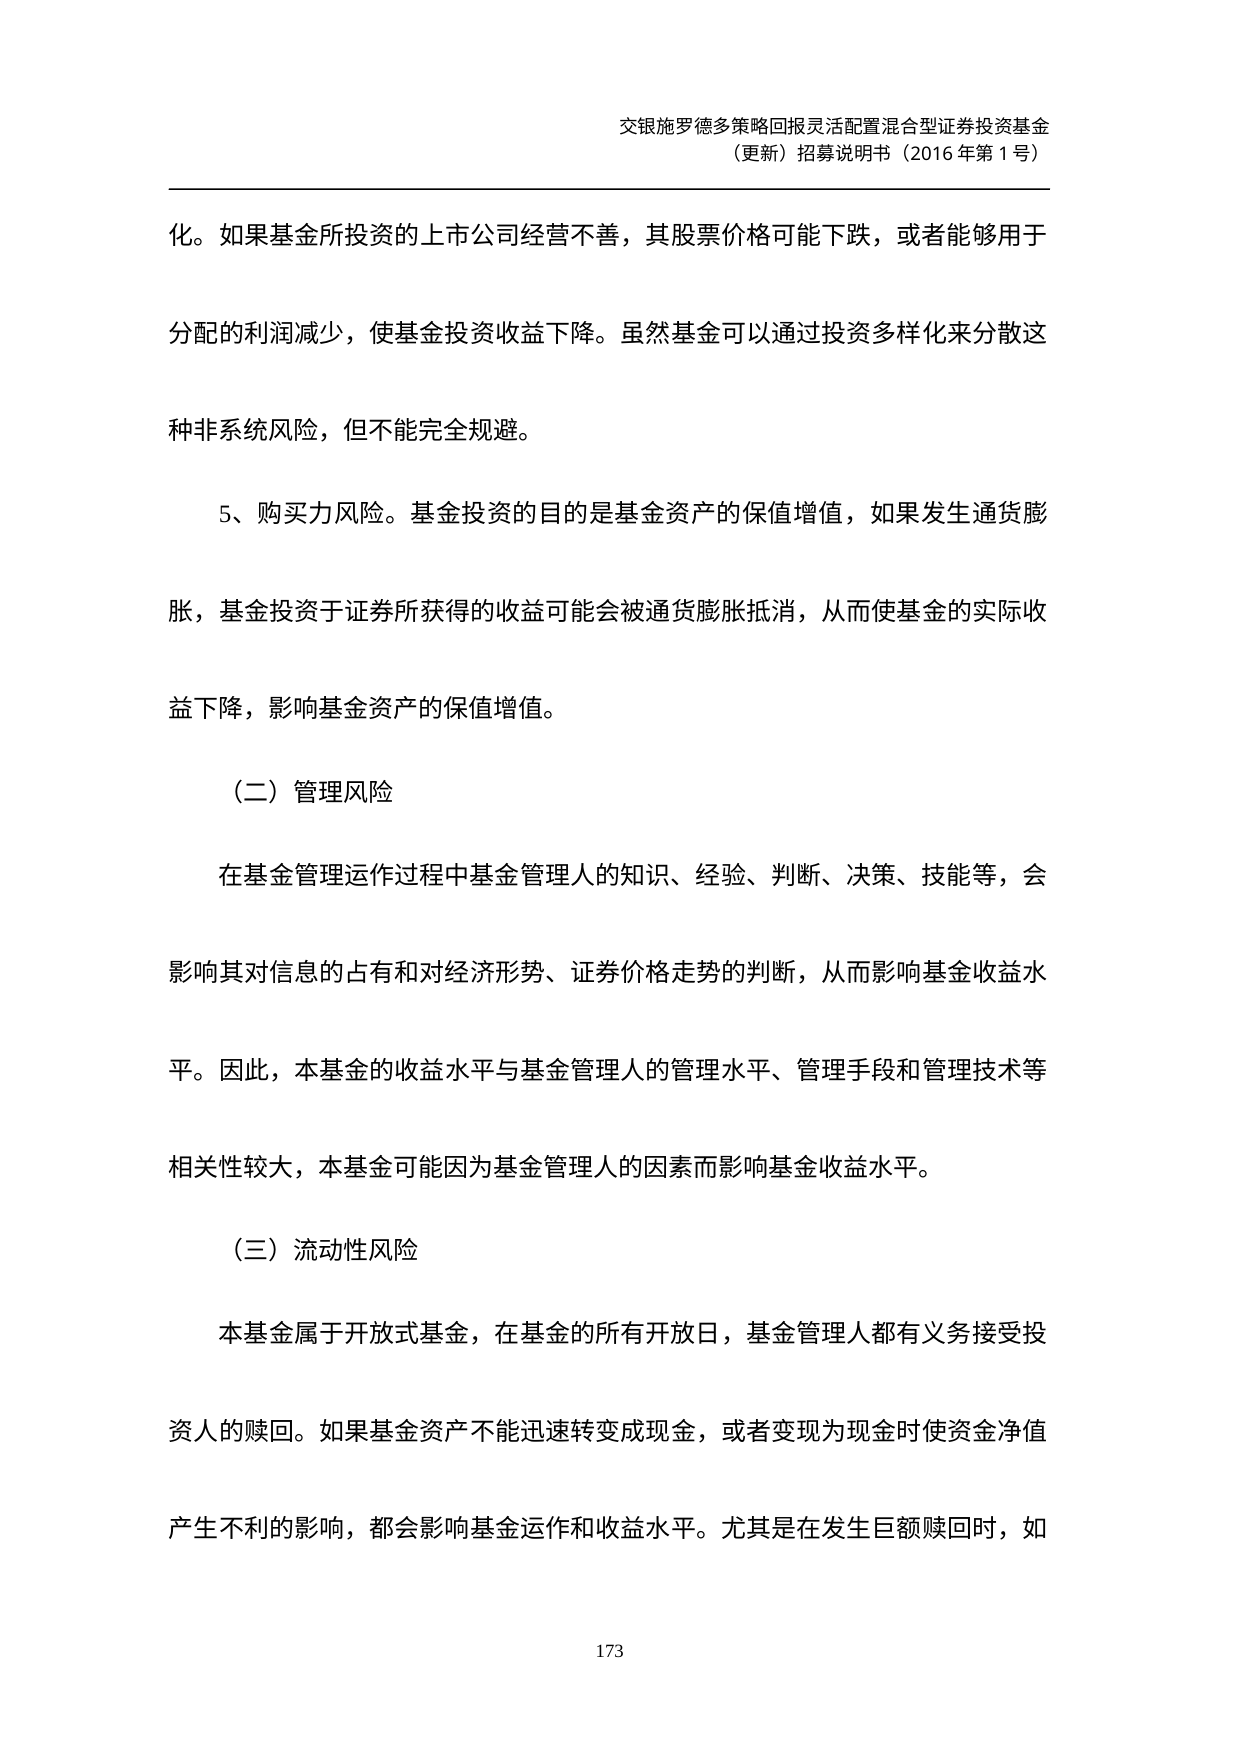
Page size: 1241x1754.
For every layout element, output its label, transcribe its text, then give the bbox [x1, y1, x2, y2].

text 在基金管理运作过程中基金管理人的知识、经验、判断、决策、技能等，会影响其对信息的占有和对经济形势、证券价格走势的判断，从而影响基金收益水平。因此，本基金的收益水平与基金管理人的管理水平、管理手段和管理技术等相关性较大，本基金可能因为基金管理人的因素而影响基金收益水平。 [169, 841, 1050, 1198]
text （二）管理风险 [169, 758, 1050, 823]
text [169, 201, 1050, 461]
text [169, 1299, 1050, 1559]
text （三）流动性风险 [169, 1216, 1050, 1281]
text 5、购买力风险。基金投资的目的是基金资产的保值增值，如果发生通货膨胀，基金投资于证券所获得的收益可能会被通货膨胀抵消，从而使基金的实际收益下降，影响基金资产的保值增值。 [169, 479, 1050, 739]
